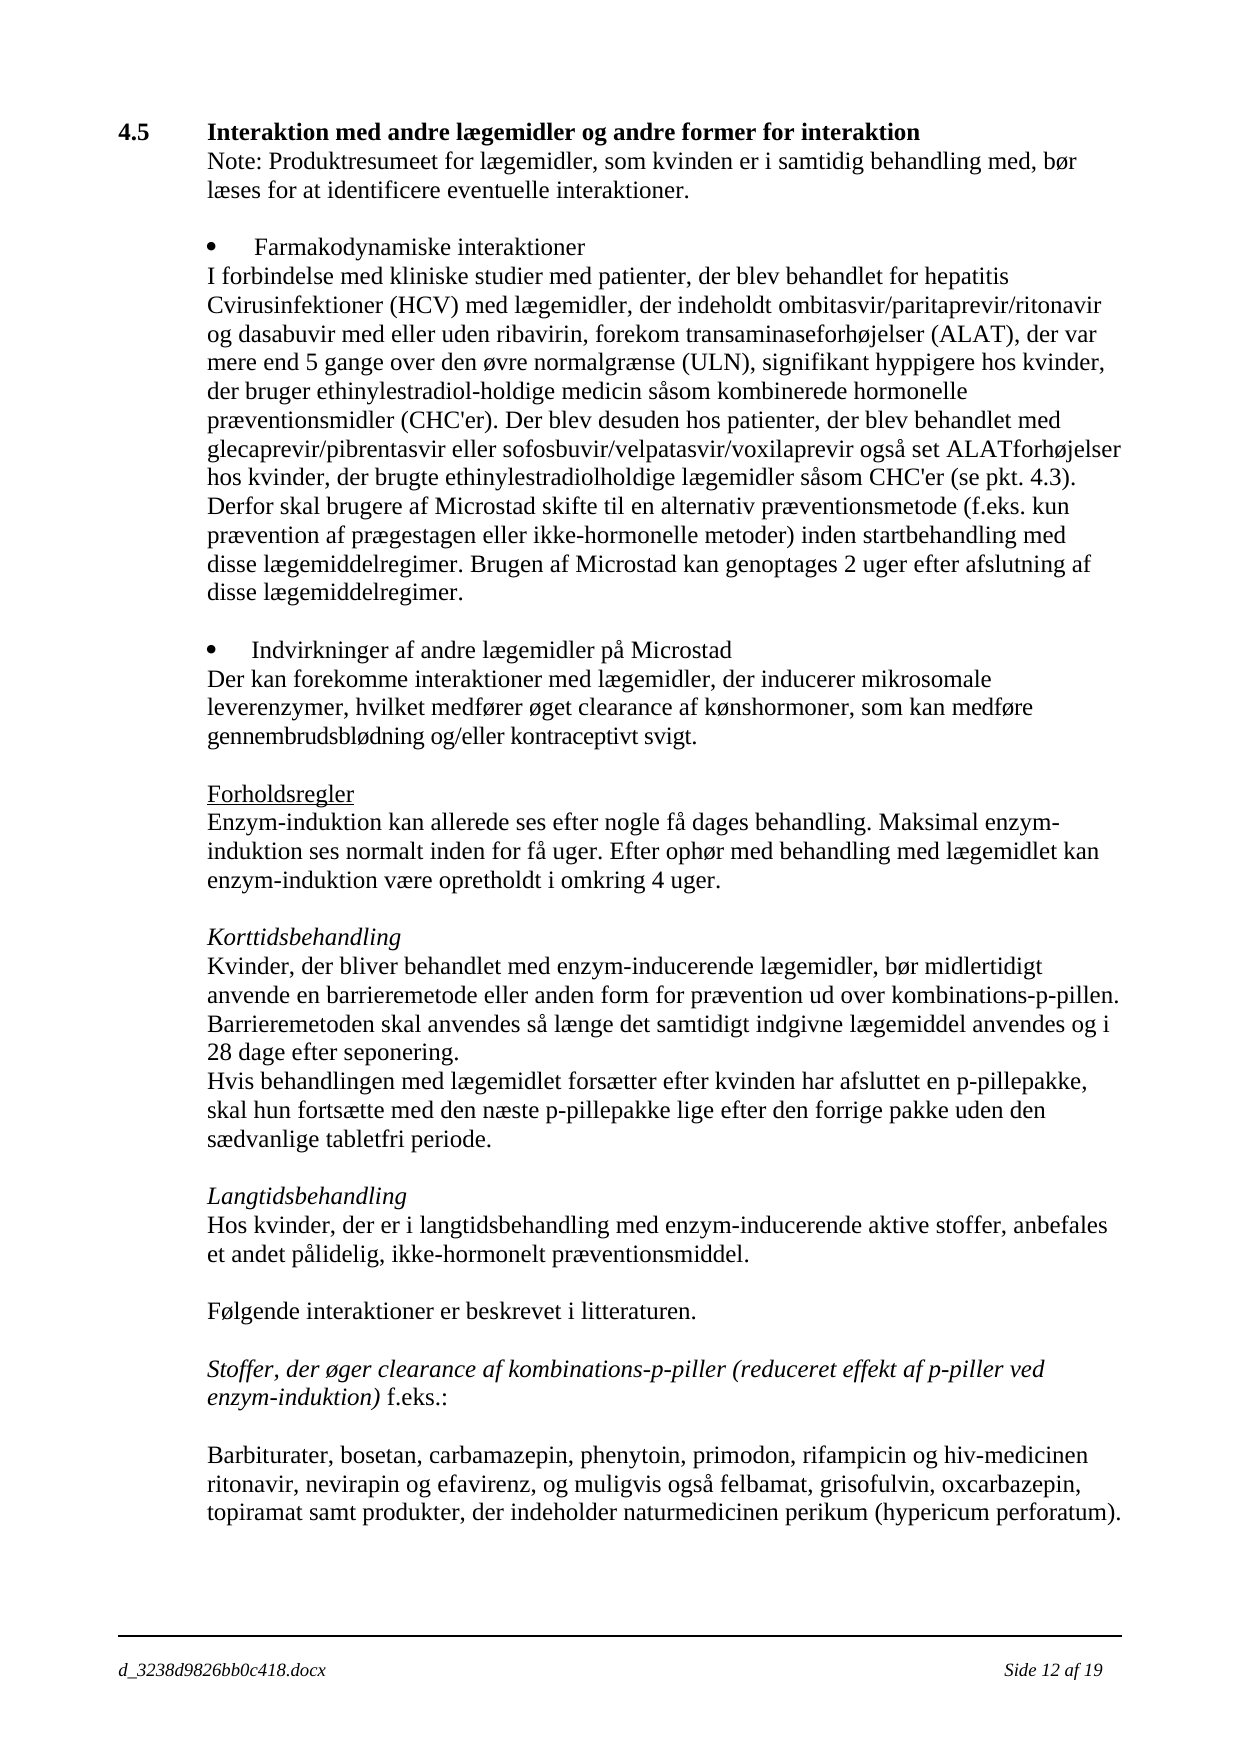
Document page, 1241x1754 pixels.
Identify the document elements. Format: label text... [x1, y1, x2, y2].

text Forholdsregler [207, 779, 1122, 807]
text Enzym-induktion kan allerede ses efter nogle få dages behandling. Maksimal enzym-induktion ses normalt inden for få uger. Efter ophør med behandling med lægemidlet kan enzym-induktion være opretholdt i omkring 4 uger. [207, 807, 1122, 894]
text Hvis behandlingen med lægemidlet forsætter efter kvinden har afsluttet en p-pillepakke, skal hun fortsætte med den næste p-pillepakke lige efter den forrige pakke uden den sædvanlige tabletfri periode. [207, 1066, 1122, 1152]
text Stoffer, der øger clearance af kombinations-p-piller (reduceret effekt af p-piller ved enzym-induktion) f.eks.: [207, 1354, 1122, 1411]
text Langtidsbehandling [207, 1181, 1122, 1210]
text I forbindelse med kliniske studier med patienter, der blev behandlet for hepatitis Cvirusinfektioner (HCV) med lægemidler, der indeholdt ombitasvir/paritaprevir/ritonavir og dasabuvir med eller uden ribavirin, forekom transaminaseforhøjelser (ALAT), der var mere end 5 gange over den øvre normalgrænse (ULN), signifikant hyppigere hos kvinder, der bruger ethinylestradiol-holdige medicin såsom kombinerede hormonelle præventionsmidler (CHC'er). Der blev desuden hos patienter, der blev behandlet med glecaprevir/pibrentasvir eller sofosbuvir/velpatasvir/voxilaprevir også set ALATforhøjelser hos kvinder, der brugte ethinylestradiolholdige lægemidler såsom CHC'er (se pkt. 4.3). Derfor skal brugere af Microstad skifte til en alternativ præventionsmetode (f.eks. kun prævention af prægestagen eller ikke-hormonelle metoder) inden startbehandling med disse lægemiddelregimer. Brugen af Microstad kan genoptages 2 uger efter afslutning af disse lægemiddelregimer. [207, 261, 1122, 606]
text 4.5 Interaktion med andre lægemidler og andre former for interaktion [118, 117, 1122, 146]
text Kvinder, der bliver behandlet med enzym-inducerende lægemidler, bør midlertidigt anvende en barrieremetode eller anden form for prævention ud over kombinations-p-pillen. Barrieremetoden skal anvendes så længe det samtidigt indgivne lægemiddel anvendes og i 28 dage efter seponering. [207, 951, 1122, 1066]
text Barbiturater, bosetan, carbamazepin, phenytoin, primodon, rifampicin og hiv-medicinen ritonavir, nevirapin og efavirenz, og muligvis også felbamat, grisofulvin, oxcarbazepin, topiramat samt produkter, der indeholder naturmedicinen perikum (hypericum perforatum). [207, 1440, 1122, 1526]
text Hos kvinder, der er i langtidsbehandling med enzym-inducerende aktive stoffer, anbefales et andet pålidelig, ikke-hormonelt præventionsmiddel. [207, 1210, 1122, 1267]
list Indvirkninger af andre lægemidler på Microstad [207, 635, 1122, 664]
text Korttidsbehandling [207, 922, 1122, 951]
list Farmakodynamiske interaktioner [193, 232, 1122, 261]
text Note: Produktresumeet for lægemidler, som kvinden er i samtidig behandling med, bør læses for at identificere eventuelle interaktioner. [207, 146, 1122, 204]
text Følgende interaktioner er beskrevet i litteraturen. [207, 1296, 1122, 1325]
text Der kan forekomme interaktioner med lægemidler, der inducerer mikrosomale leverenzymer, hvilket medfører øget clearance af kønshormoner, som kan medføre gennembrudsblødning og/eller kontraceptivt svigt. [207, 664, 1122, 750]
